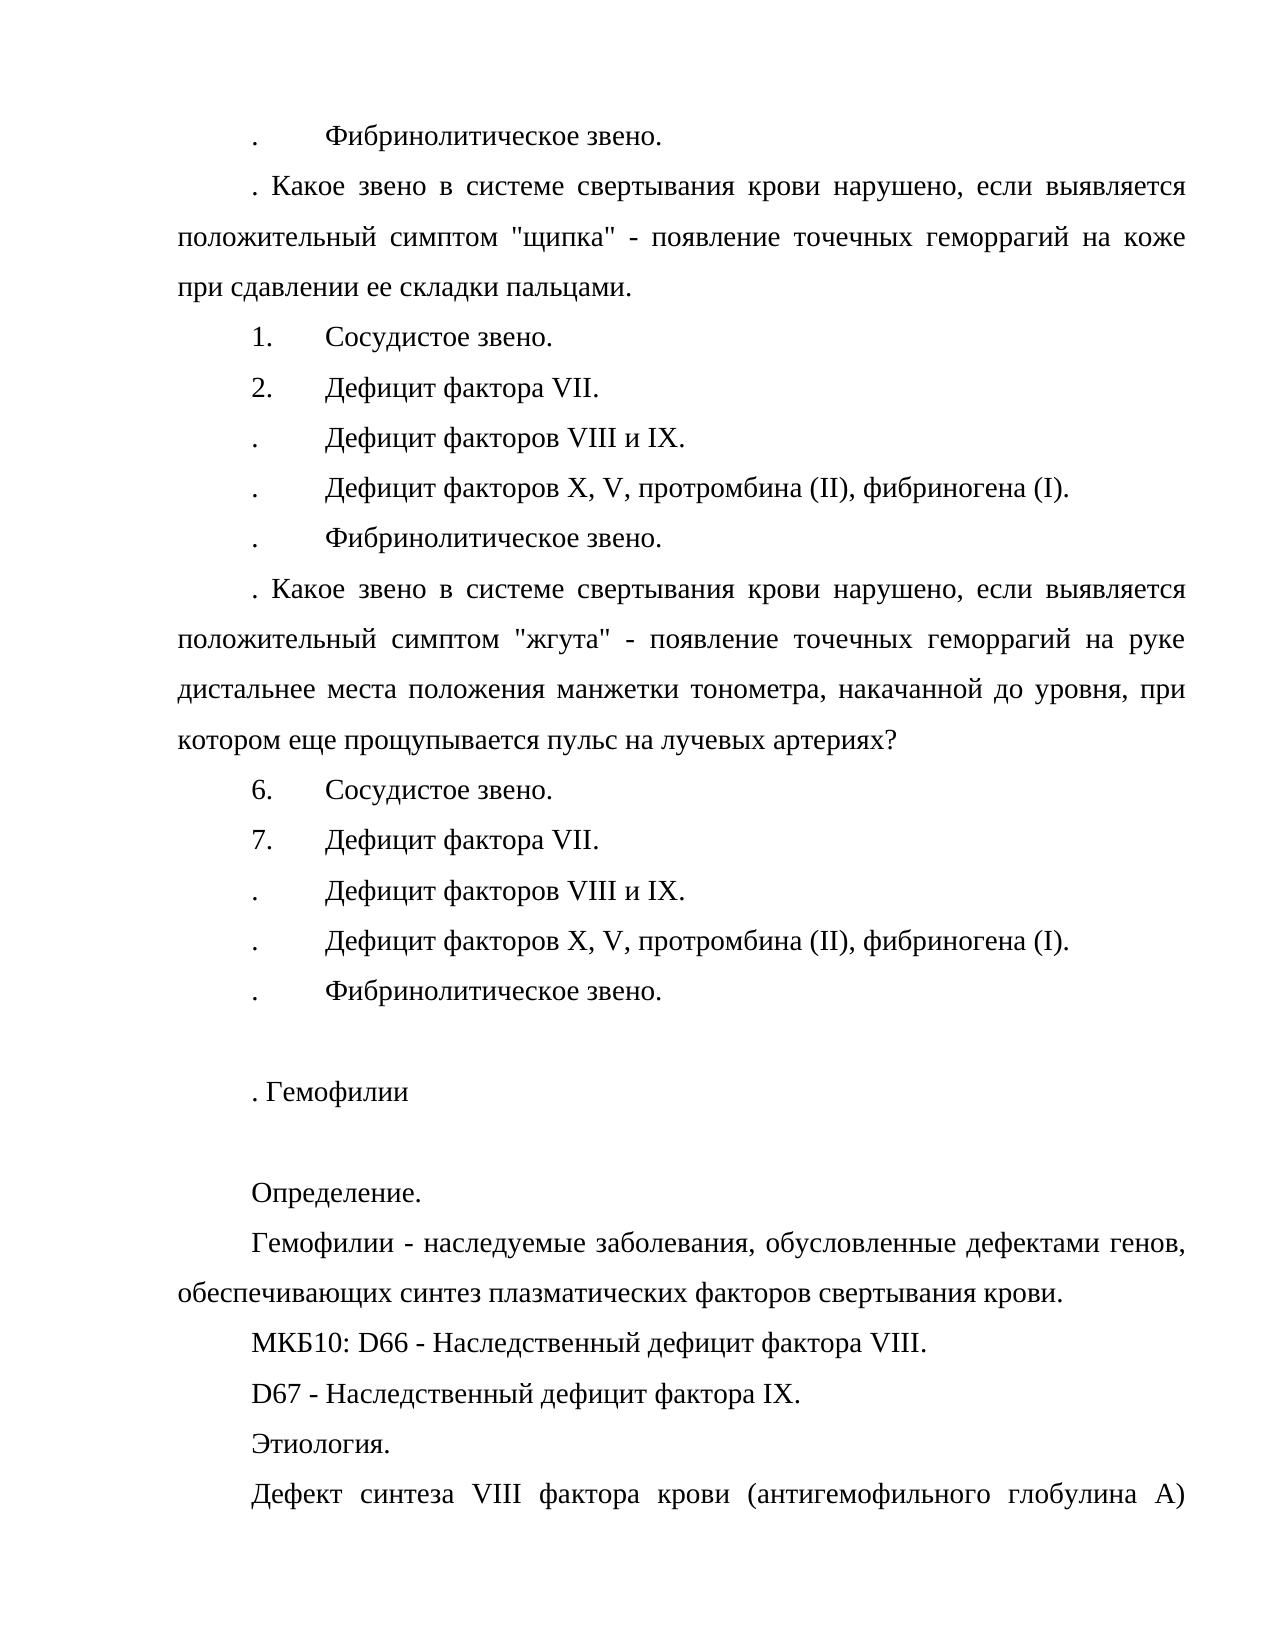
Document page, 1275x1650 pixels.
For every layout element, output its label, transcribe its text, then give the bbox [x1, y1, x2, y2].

text . Какое звено в системе свертывания крови нарушено, если выявляется положительный симптом "жгута" - появление точечных геморрагий на руке дистальнее места положения манжетки тонометра, накачанной до уровня, при котором еще прощупывается пульс на лучевых артериях? [177, 571, 1186, 755]
text Этиология. [177, 1426, 1186, 1460]
text D67 - Наследственный дефицит фактора IX. [177, 1376, 1186, 1409]
text Определение. [177, 1175, 1186, 1208]
text . Гемофилии [177, 1074, 1186, 1108]
text . Дефицит факторов X, V, протромбина (II), фибриногена (I). [177, 923, 1186, 957]
text . Фибринолитическое звено. [177, 973, 1186, 1007]
text . Дефицит факторов VIII и IX. [177, 420, 1186, 453]
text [177, 1477, 1186, 1510]
text Гемофилии - наследуемые заболевания, обусловленные дефектами генов, обеспечивающих синтез плазматических факторов свертывания крови. [177, 1225, 1186, 1309]
text . Дефицит факторов X, V, протромбина (II), фибриногена (I). [177, 470, 1186, 504]
text 7. Дефицит фактора VII. [177, 822, 1186, 856]
text . Какое звено в системе свертывания крови нарушено, если выявляется положительный симптом "щипка" - появление точечных геморрагий на коже при сдавлении ее складки пальцами. [177, 168, 1186, 303]
text 1. Сосудистое звено. [177, 319, 1186, 353]
text . Дефицит факторов VIII и IX. [177, 873, 1186, 906]
text . Фибринолитическое звено. [177, 118, 1186, 152]
text 2. Дефицит фактора VII. [177, 370, 1186, 403]
text МКБ10: D66 - Наследственный дефицит фактора VIII. [177, 1326, 1186, 1359]
text . Фибринолитическое звено. [177, 521, 1186, 554]
text 6. Сосудистое звено. [177, 772, 1186, 806]
